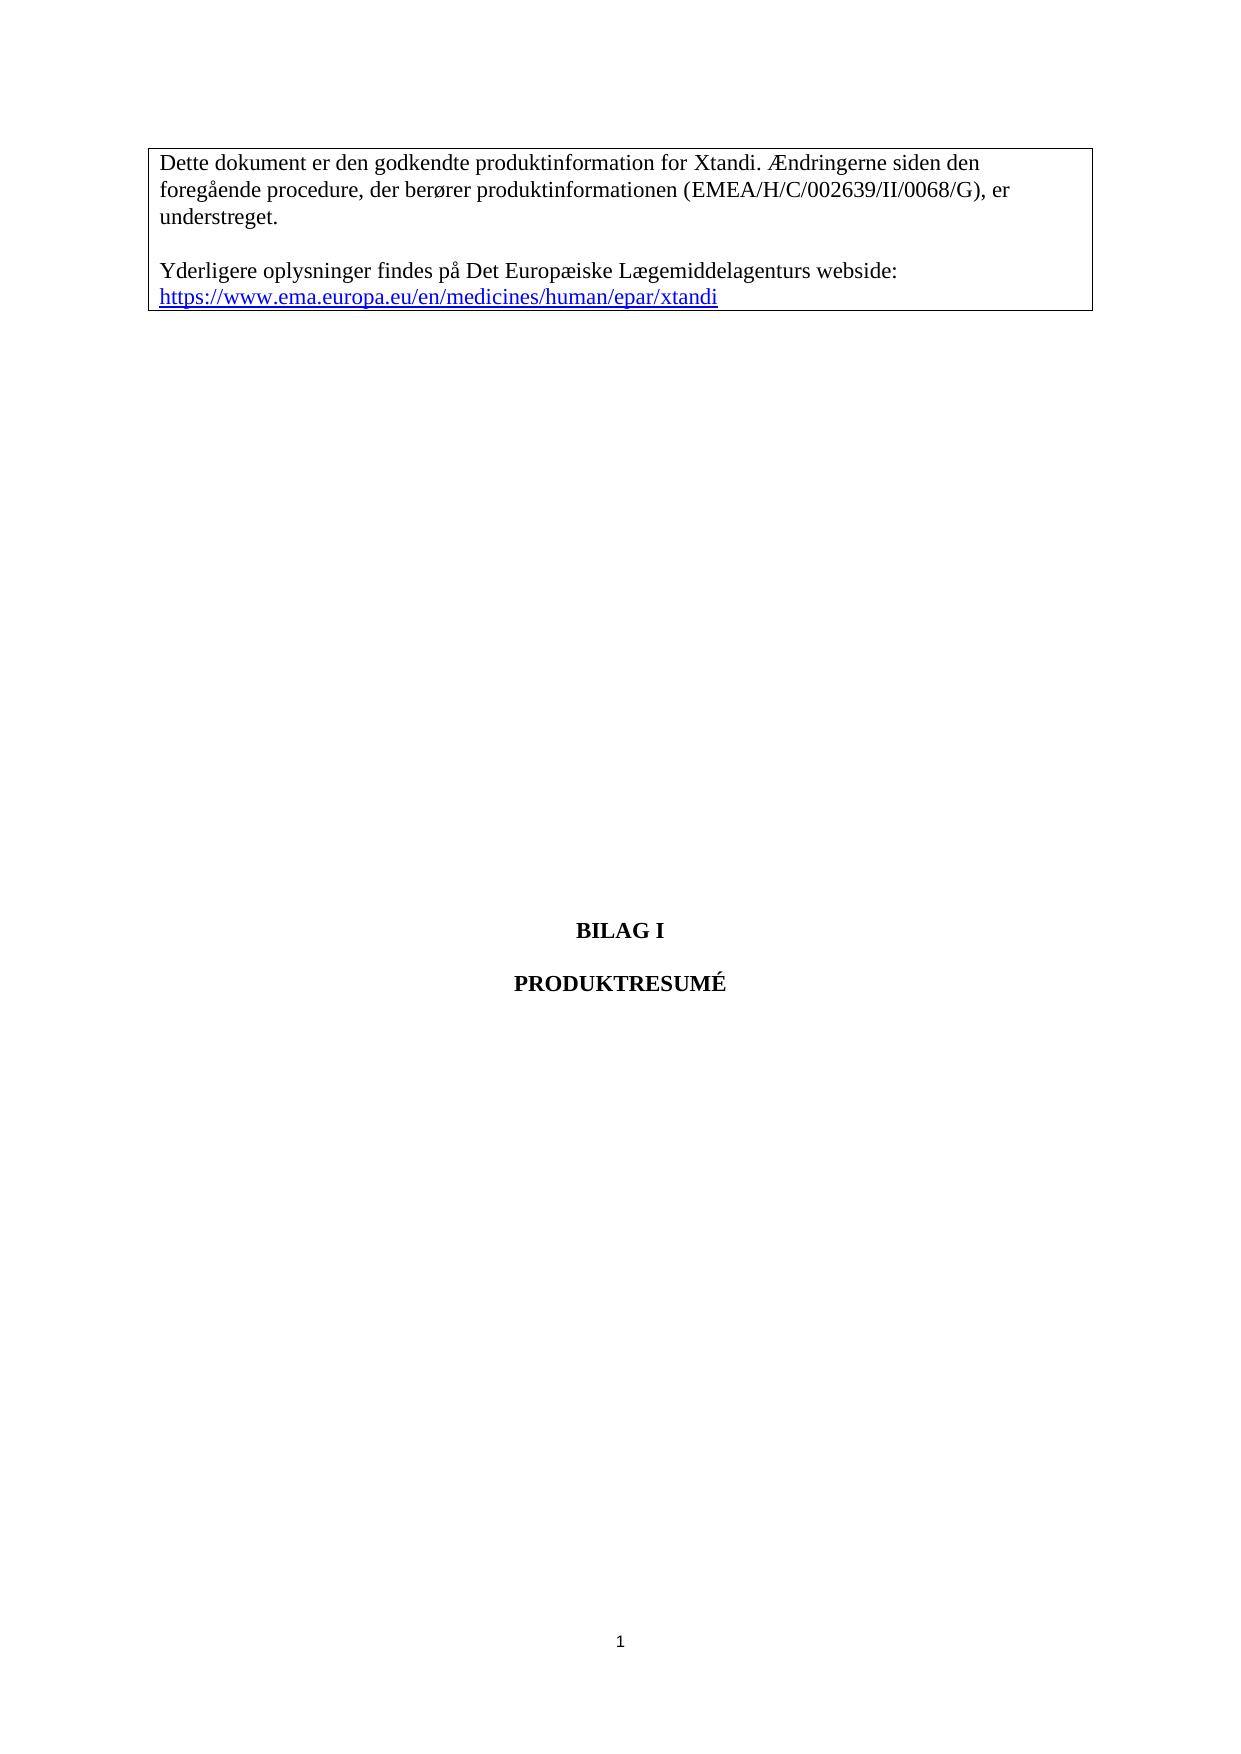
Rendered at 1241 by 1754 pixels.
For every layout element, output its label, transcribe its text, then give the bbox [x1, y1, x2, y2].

text PRODUKTRESUMÉ [148, 969, 1093, 996]
text BILAG I [148, 917, 1093, 943]
table_header Dette dokument er den godkendte produktinformation for Xtandi. Ændringerne siden den foregående procedure, der berører produktinformationen (EMEA/H/C/002639/II/0068/G), er understreget. Yderligere oplysninger findes på Det Europæiske Lægemiddelagenturs webside: https://www.ema.europa.eu/en/medicines/human/epar/xtandi [149, 149, 1092, 310]
